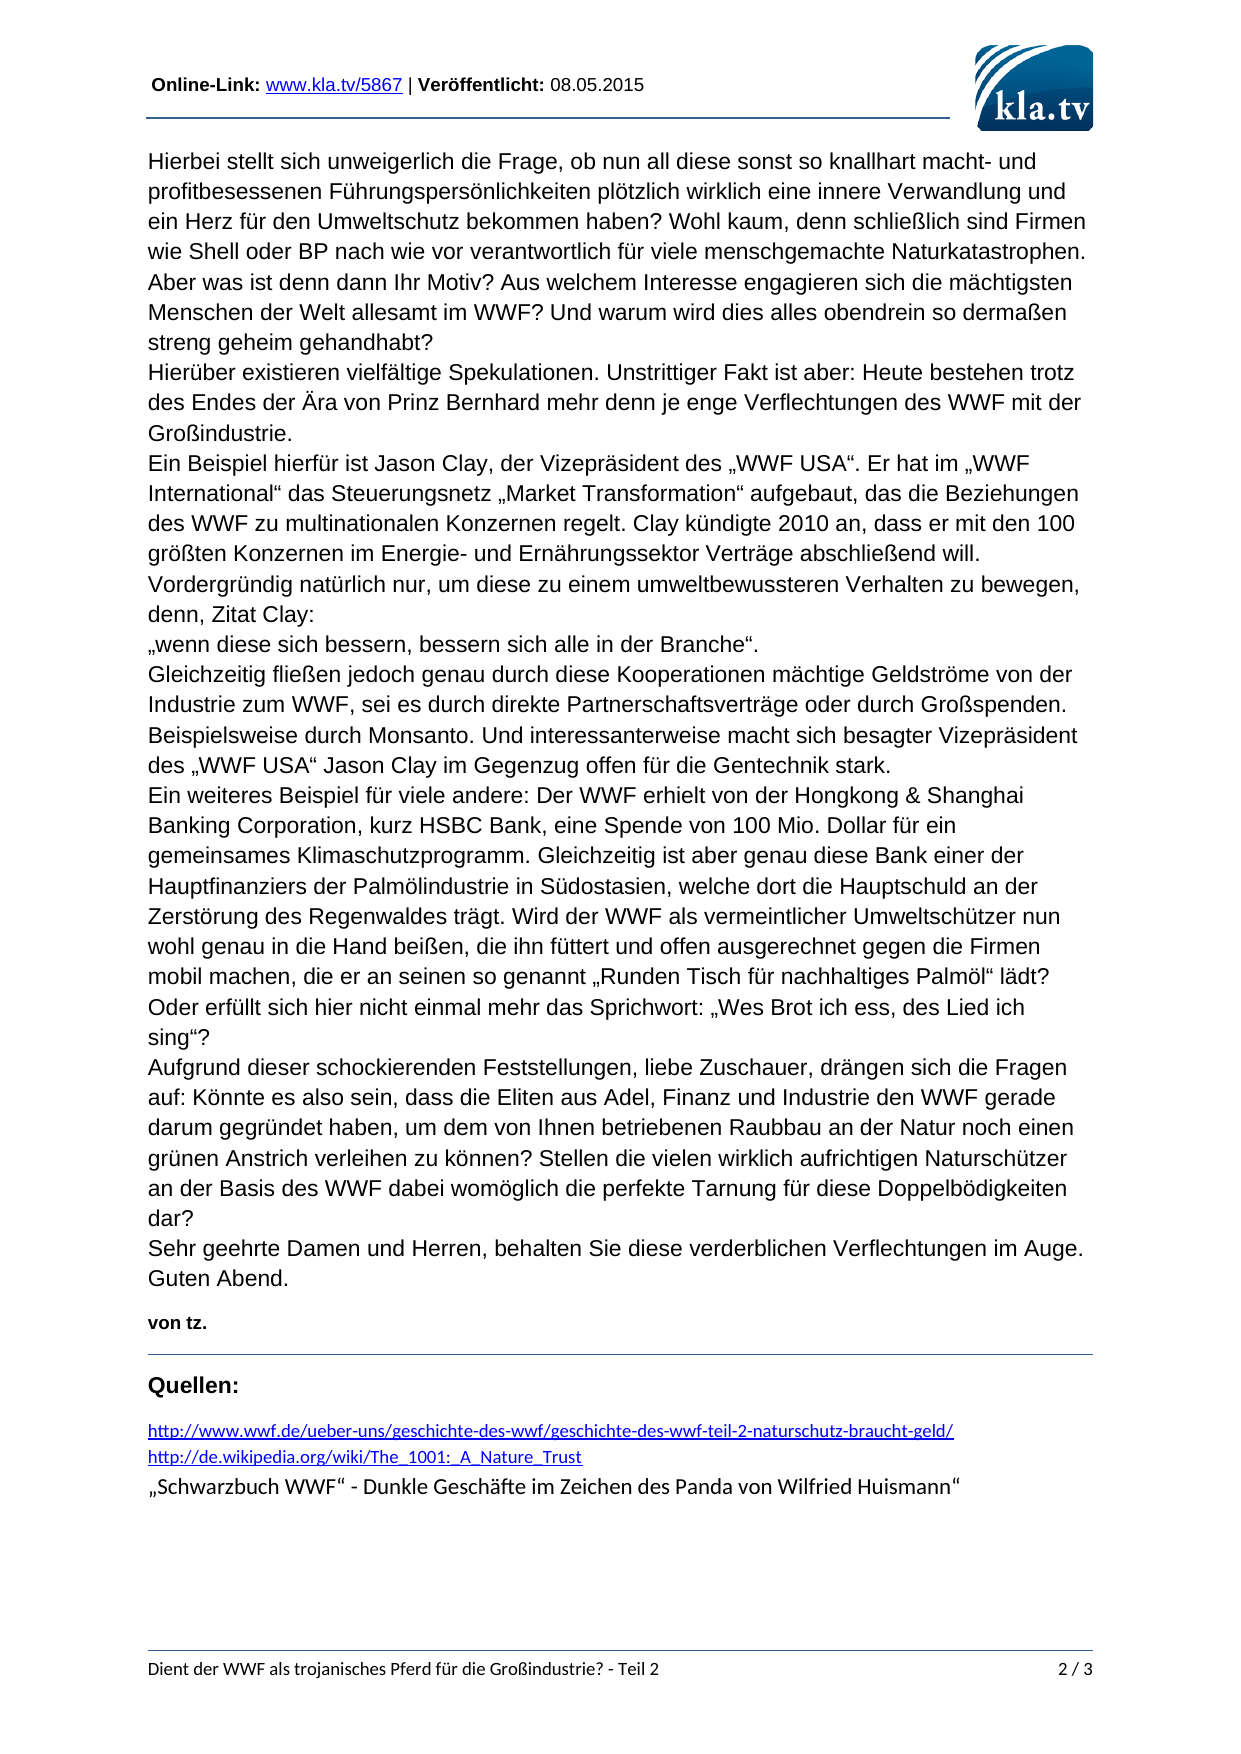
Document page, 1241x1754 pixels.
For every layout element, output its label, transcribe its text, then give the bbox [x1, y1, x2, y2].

text von tz. [148, 1312, 1093, 1334]
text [148, 148, 1093, 1292]
text http://www.wwf.de/ueber-uns/geschichte-des-wwf/geschichte-des-wwf-teil-2-naturschutz-braucht-geld/ http://de.wikipedia.org/wiki/The_1001:_A_Nature_Trust „Schwarzbuch WWF“ - Dunkle Geschäfte im Zeichen des Panda von Wilfried Huismann“ [148, 1419, 1093, 1500]
text Quellen: [148, 1355, 1093, 1398]
